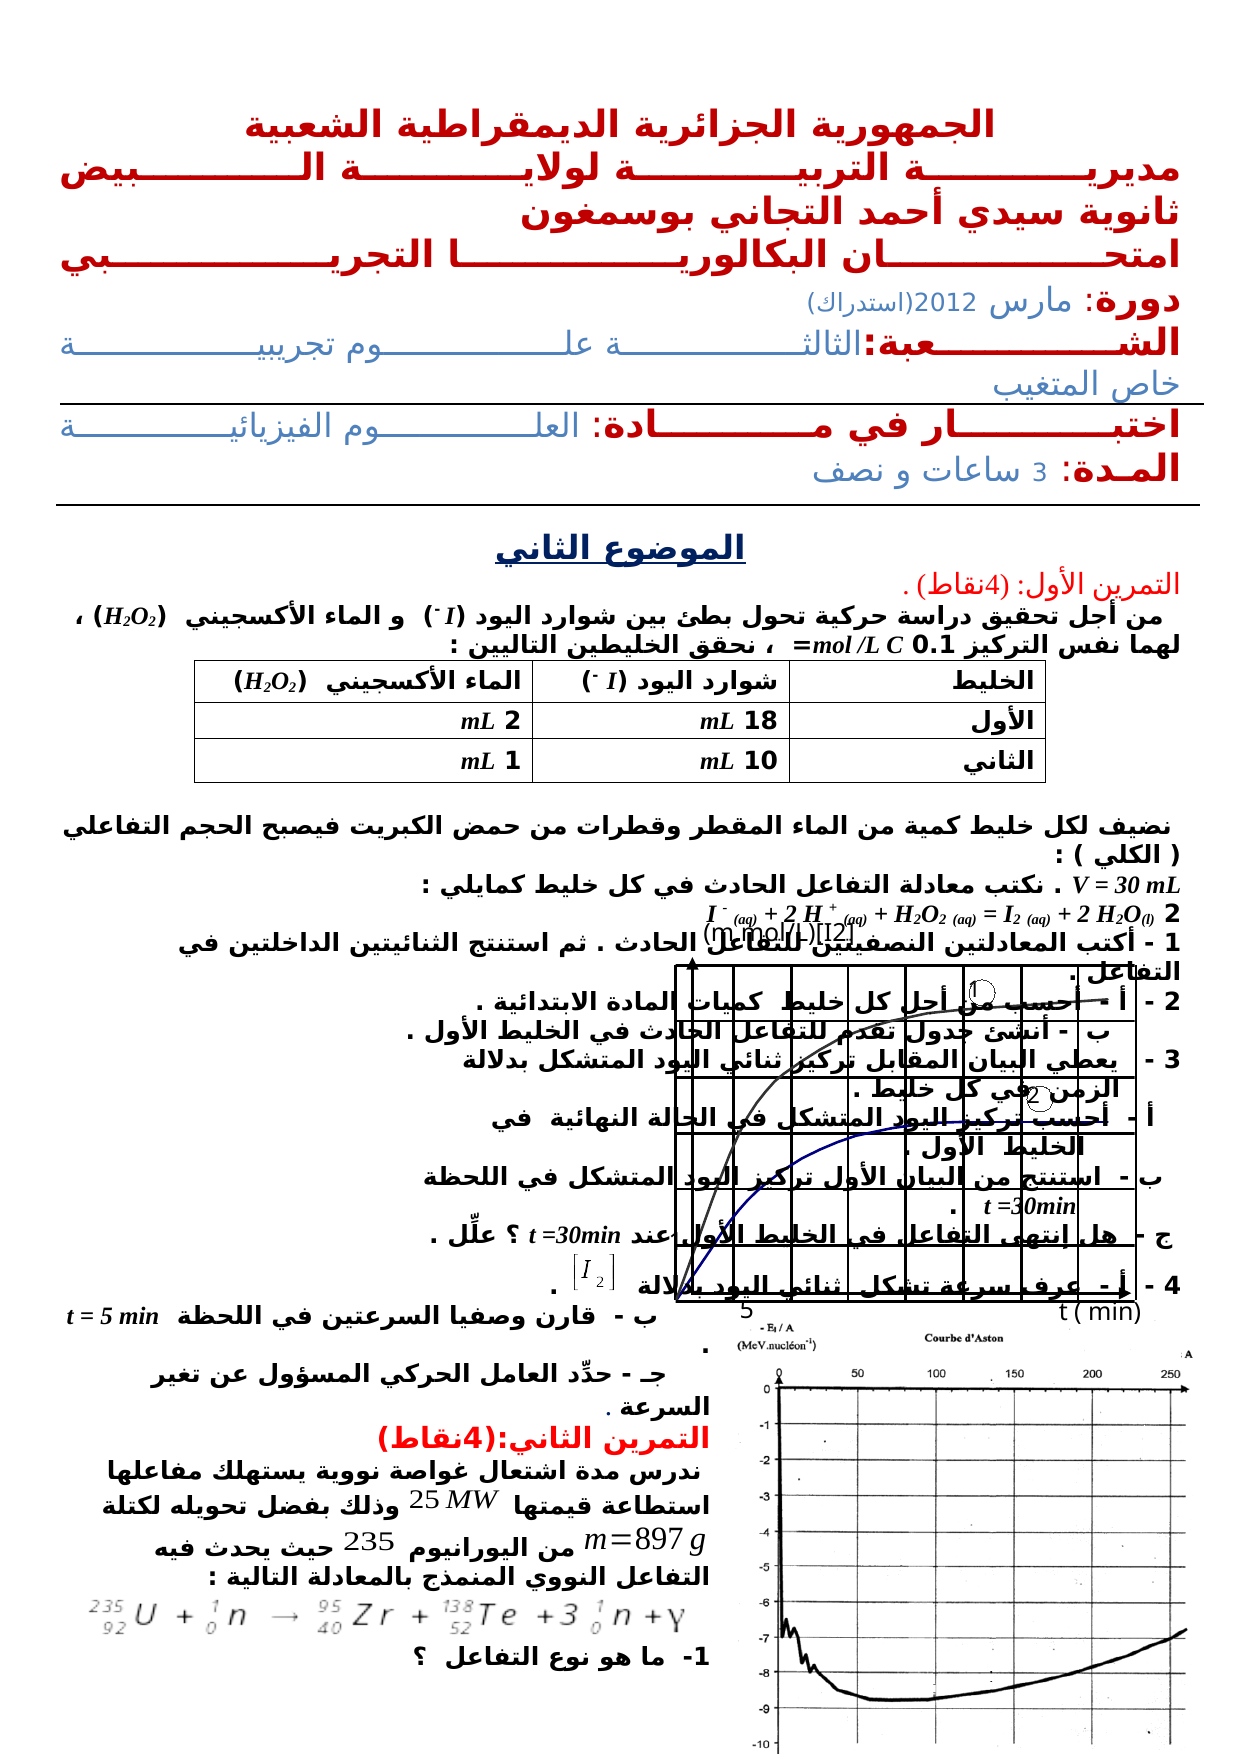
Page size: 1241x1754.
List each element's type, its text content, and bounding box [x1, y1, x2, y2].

text 4 - أ - عرف سرعة تشكل ثنائي اليود بدلالة . [59, 1249, 1181, 1301]
table_header الخليط [790, 661, 1045, 702]
text t =30min . [59, 1191, 1181, 1220]
text ب - أنشئ جدول تقدم للتفاعل الحادث في الخليط الأول . [59, 1016, 1181, 1045]
text امتحان البكالوريا التجريبي دورة: مارس 2012(استدراك) [59, 233, 1181, 320]
text الموضوع الثاني [59, 528, 1181, 567]
table_header الماء الأكسجيني (H2O2) [195, 661, 532, 702]
text نضيف لكل خليط كمية من الماء المقطر وقطرات من حمض الكبريت فيصبح الحجم التفاعلي ( الكلي ) : [59, 812, 1181, 870]
text 1 - أكتب المعادلتين النصفيتين للتفاعل الحادث . ثم استنتج الثنائيتين الداخلتين في التفاعل . [59, 928, 1181, 987]
text الشعبة:الثالثة علوم تجريبية خاص المتغيب [59, 320, 1181, 403]
text 3 - يعطي البيان المقابل تركيز ثنائي اليود المتشكل بدلالة [59, 1045, 1181, 1074]
text ب - استنتج من البيان الأول تركيز اليود المتشكل في اللحظة [59, 1162, 1181, 1191]
text 2 - أ - أحسب من أجل كل خليط كميات المادة الابتدائية . [59, 987, 1181, 1016]
picture [729, 1319, 1208, 1754]
text من أجل تحقيق دراسة حركية تحول بطئ بين شوارد اليود (I -) و الماء الأكسجيني (H2O2) ، لهما نفس التركيز 0.1 mol /L C= ، نحقق الخليطين التاليين : [59, 601, 1181, 659]
text 1- ما هو نوع التفاعل ؟ [59, 1642, 1181, 1671]
text التمرين الثاني:(4نقاط) [59, 1422, 1181, 1456]
table_cell الأول [790, 703, 1045, 738]
text اختبار في مادة: العلوم الفيزيائية المـدة: 3 ساعات و نصف [59, 404, 1181, 490]
text الجمهورية الجزائرية الديمقراطية الشعبية [59, 102, 1181, 146]
text مديرية التربية لولاية البيض ثانوية سيدي أحمد التجاني بوسمغون [59, 146, 1181, 233]
text ب - قارن وصفيا السرعتين في اللحظة t = 5 min . [59, 1301, 1181, 1359]
text الزمن في كل خليط . [59, 1074, 1181, 1103]
table_cell 18 mL [533, 703, 789, 738]
text V = 30 mL . نكتب معادلة التفاعل الحادث في كل خليط كمايلي : [59, 870, 1181, 899]
table_cell 2 mL [195, 703, 532, 738]
table_cell 10 mL [533, 739, 789, 782]
table_header شوارد اليود (I -) [533, 661, 789, 702]
table_cell الثاني [790, 739, 1045, 782]
text ج - هل إنتهى التفاعل في الخليط الأول عند t =30min ؟ علِّل . [59, 1220, 1181, 1249]
text 2 I - (aq) + 2 H + (aq) + H2O2 (aq) = I2 (aq) + 2 H2O(l) [59, 899, 1181, 928]
text التمرين الأول: (4نقاط) . [59, 567, 1181, 601]
text ندرس مدة اشتعال غواصة نووية يستهلك مفاعلها استطاعة قيمتها وذلك بفضل تحويله لكتلة من اليورانيوم حيث يحدث فيه التفاعل النووي المنمذج بالمعادلة التالية : [59, 1456, 1181, 1592]
table_cell 1 mL [195, 739, 532, 782]
text جـ - حدِّد العامل الحركي المسؤول عن تغير السرعة . [59, 1359, 1181, 1422]
text الخليط الأول . [59, 1133, 1181, 1162]
text أ - أحسب تركيز اليود المتشكل في الحالة النهائية في [59, 1103, 1181, 1133]
